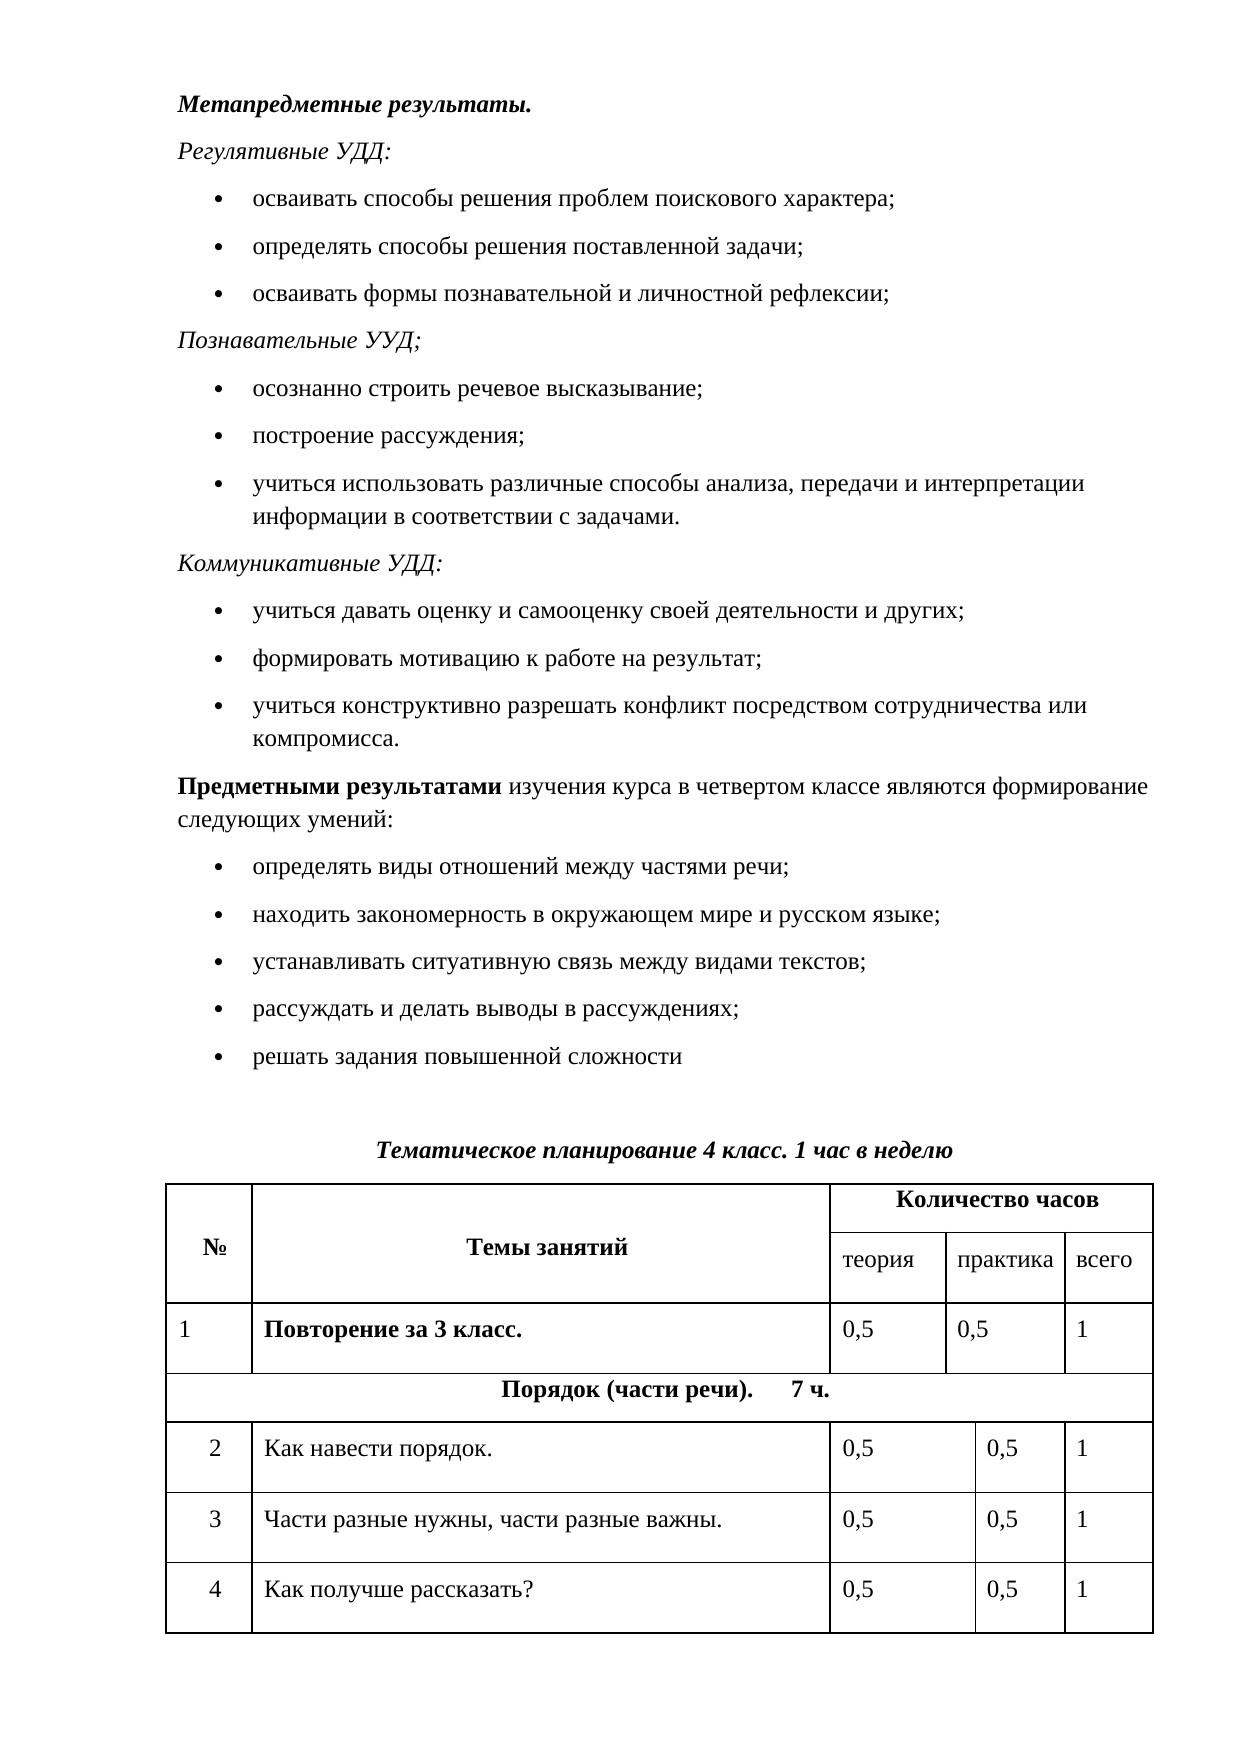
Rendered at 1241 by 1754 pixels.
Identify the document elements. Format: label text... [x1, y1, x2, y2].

table_cell Как получше рассказать? [253, 1563, 829, 1632]
table_header Количество часов [831, 1185, 1152, 1232]
text Метапредметные результаты. [177, 89, 1152, 117]
table_cell Повторение за 3 класс. [253, 1304, 829, 1372]
list решать задания повышенной сложности [215, 1041, 1152, 1069]
text Предметными результатами изучения курса в четвертом классе являются формирование следующих умений: [177, 771, 1152, 833]
table_cell всего [1066, 1233, 1152, 1302]
table_cell 1 [1066, 1423, 1152, 1491]
table_cell 3 [167, 1493, 251, 1562]
table_cell 0,5 [831, 1423, 975, 1491]
table_cell 1 [1066, 1304, 1152, 1372]
table_cell практика [947, 1233, 1064, 1302]
text Регулятивные УДД: [177, 136, 1152, 165]
table_cell Как навести порядок. [253, 1423, 829, 1491]
text Тематическое планирование 4 класс. 1 час в неделю [177, 1136, 1152, 1164]
list определять способы решения поставленной задачи; [215, 231, 1152, 259]
table_cell 4 [167, 1563, 251, 1632]
table_cell 1 [167, 1304, 251, 1372]
list построение рассуждения; [215, 420, 1152, 449]
list рассуждать и делать выводы в рассуждениях; [215, 993, 1152, 1022]
table_cell 0,5 [831, 1563, 975, 1632]
list находить закономерность в окружающем мире и русском языке; [215, 899, 1152, 927]
list учиться конструктивно разрешать конфликт посредством сотрудничества или компромисса. [215, 690, 1152, 752]
list осваивать формы познавательной и личностной рефлексии; [215, 278, 1152, 307]
table_cell Части разные нужны, части разные важны. [253, 1493, 829, 1562]
list устанавливать ситуативную связь между видами текстов; [215, 946, 1152, 975]
text Познавательные УУД; [177, 326, 1152, 354]
table_cell 0,5 [831, 1493, 975, 1562]
list осваивать способы решения проблем поискового характера; [215, 183, 1152, 212]
table_cell 0,5 [831, 1304, 945, 1372]
table_cell 0,5 [976, 1423, 1064, 1491]
list осознанно строить речевое высказывание; [215, 373, 1152, 402]
list учиться давать оценку и самооценку своей деятельности и других; [215, 596, 1152, 624]
text Коммуникативные УДД: [177, 548, 1152, 577]
table_cell 2 [167, 1423, 251, 1491]
table_header Темы занятий [253, 1185, 829, 1302]
table_cell теория [831, 1233, 945, 1302]
list определять виды отношений между частями речи; [215, 851, 1152, 880]
table_cell 1 [1066, 1493, 1152, 1562]
table_cell 0,5 [947, 1304, 1064, 1372]
table_cell Порядок (части речи). 7 ч. [167, 1374, 1152, 1421]
table_cell 0,5 [976, 1563, 1064, 1632]
list учиться использовать различные способы анализа, передачи и интерпретации информации в соответствии с задачами. [215, 468, 1152, 529]
table_cell 0,5 [976, 1493, 1064, 1562]
table_cell 1 [1066, 1563, 1152, 1632]
table_header № [167, 1185, 251, 1302]
list формировать мотивацию к работе на результат; [215, 643, 1152, 672]
